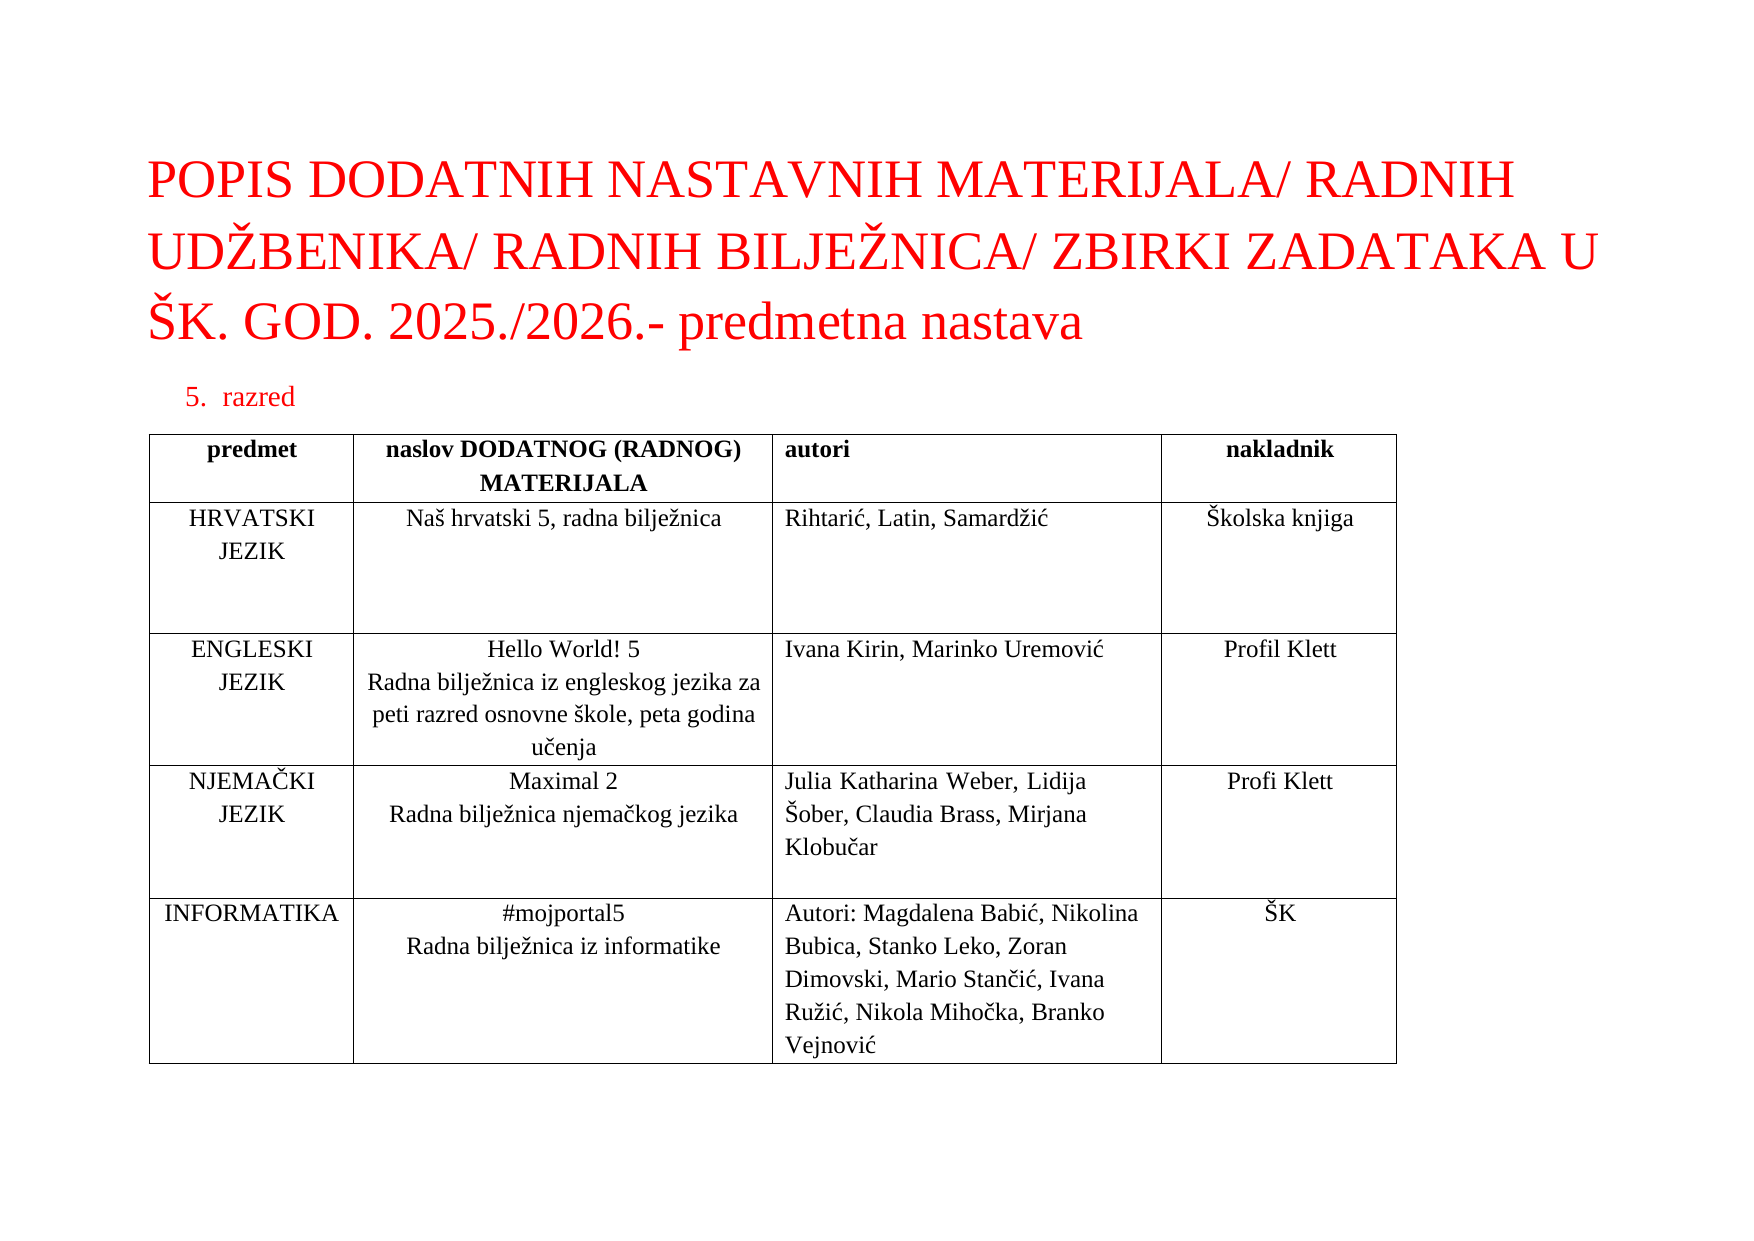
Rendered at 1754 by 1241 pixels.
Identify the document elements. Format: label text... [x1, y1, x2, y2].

table_cell ŠK [1162, 899, 1396, 1063]
list razred [185, 379, 1610, 412]
text ŠK. GOD. 2025./2026.- predmetna nastava [147, 290, 1610, 352]
text POPIS DODATNIH NASTAVNIH MATERIJALA/ RADNIH UDŽBENIKA/ RADNIH BILJEŽNICA/ ZBIRKI ZADATAKA U [147, 147, 1610, 281]
table_cell Rihtarić, Latin, Samardžić [773, 503, 1161, 633]
table_header predmet [150, 435, 353, 502]
table_cell INFORMATIKA [150, 899, 353, 1063]
table_header nakladnik [1162, 435, 1396, 502]
table_cell ENGLESKI JEZIK [150, 634, 353, 765]
table_header naslov DODATNOG (RADNOG) MATERIJALA [354, 435, 772, 502]
table_cell #mojportal5 Radna bilježnica iz informatike [354, 899, 772, 1063]
table_cell Ivana Kirin, Marinko Uremović [773, 634, 1161, 765]
table_cell Profil Klett [1162, 634, 1396, 765]
table_cell Maximal 2 Radna bilježnica njemačkog jezika [354, 766, 772, 897]
table_cell Julia Katharina Weber, Lidija Šober, Claudia Brass, Mirjana Klobučar [773, 766, 1161, 897]
table_cell HRVATSKI JEZIK [150, 503, 353, 633]
table_cell Školska knjiga [1162, 503, 1396, 633]
table_cell Autori: Magdalena Babić, Nikolina Bubica, Stanko Leko, Zoran Dimovski, Mario Stančić, Ivana Ružić, Nikola Mihočka, Branko Vejnović [773, 899, 1161, 1063]
table_cell Hello World! 5 Radna bilježnica iz engleskog jezika za peti razred osnovne škole, peta godina učenja [354, 634, 772, 765]
table_header autori [773, 435, 1161, 502]
table_cell Profi Klett [1162, 766, 1396, 897]
table_cell NJEMAČKI JEZIK [150, 766, 353, 897]
table_cell Naš hrvatski 5, radna bilježnica [354, 503, 772, 633]
